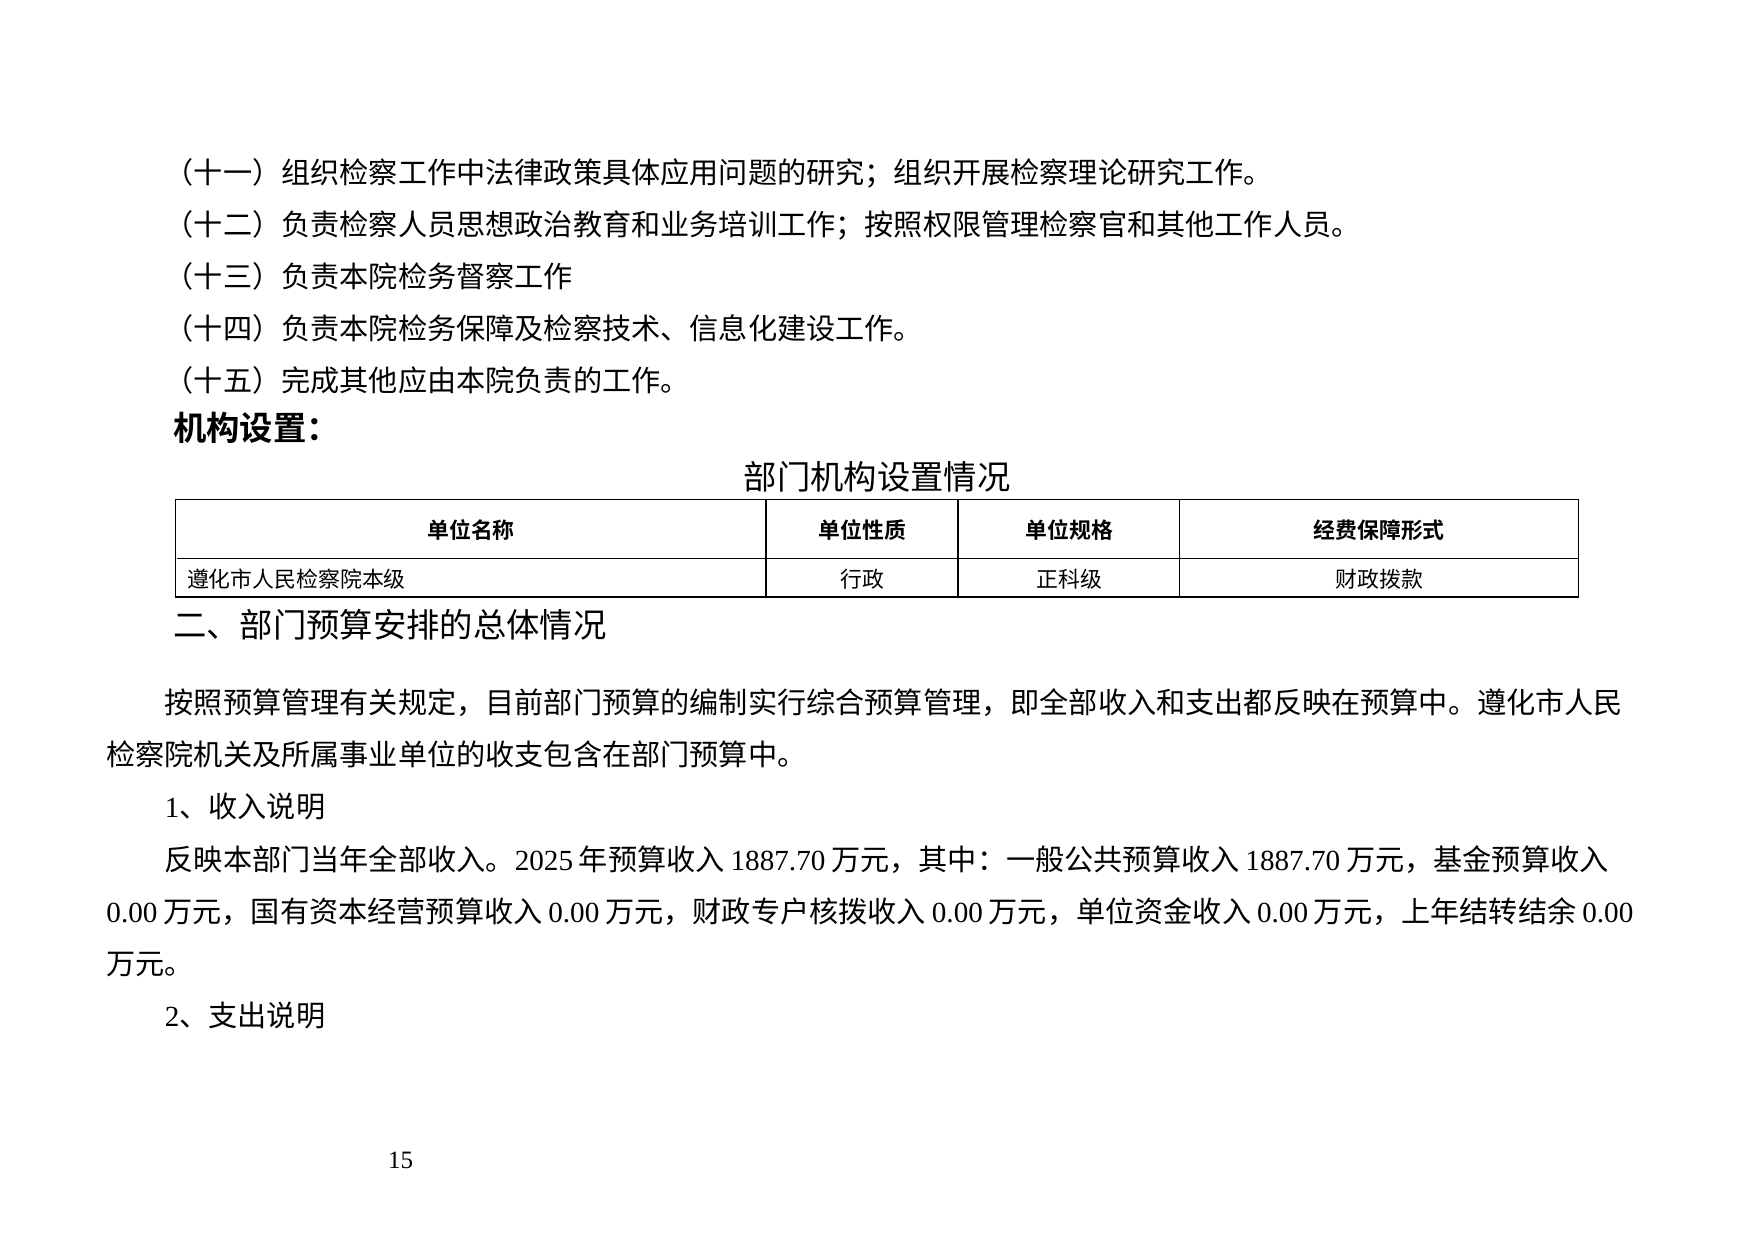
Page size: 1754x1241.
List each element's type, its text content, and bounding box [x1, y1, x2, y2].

table_cell 正科级 [959, 559, 1179, 596]
text （十一）组织检察工作中法律政策具体应用问题的研究；组织开展检察理论研究工作。 [106, 142, 1648, 194]
table_cell 行政 [767, 559, 957, 596]
table_cell 遵化市人民检察院本级 [176, 559, 765, 596]
text 部门机构设置情况 [106, 450, 1648, 499]
text 2、支出说明 [106, 984, 1648, 1037]
text 机构设置： [106, 402, 1648, 450]
table_cell 财政拨款 [1180, 559, 1578, 596]
text 按照预算管理有关规定，目前部门预算的编制实行综合预算管理，即全部收入和支出都反映在预算中。遵化市人民检察院机关及所属事业单位的收支包含在部门预算中。 [106, 672, 1648, 776]
table_header 经费保障形式 [1180, 500, 1578, 558]
table_header 单位名称 [176, 500, 765, 558]
table_header 单位规格 [959, 500, 1179, 558]
table_header 单位性质 [767, 500, 957, 558]
text （十二）负责检察人员思想政治教育和业务培训工作；按照权限管理检察官和其他工作人员。 [106, 194, 1648, 246]
text 二、部门预算安排的总体情况 [106, 599, 1648, 647]
text 1、收入说明 [106, 776, 1648, 828]
text （十五）完成其他应由本院负责的工作。 [106, 350, 1648, 402]
text （十三）负责本院检务督察工作 [106, 246, 1648, 298]
text 反映本部门当年全部收入。2025年预算收入1887.70万元，其中：一般公共预算收入1887.70万元，基金预算收入0.00万元，国有资本经营预算收入0.00万元，财政专户核拨收入0.00万元，单位资金收入0.00万元，上年结转结余0.00万元。 [106, 828, 1648, 984]
text （十四）负责本院检务保障及检察技术、信息化建设工作。 [106, 298, 1648, 350]
